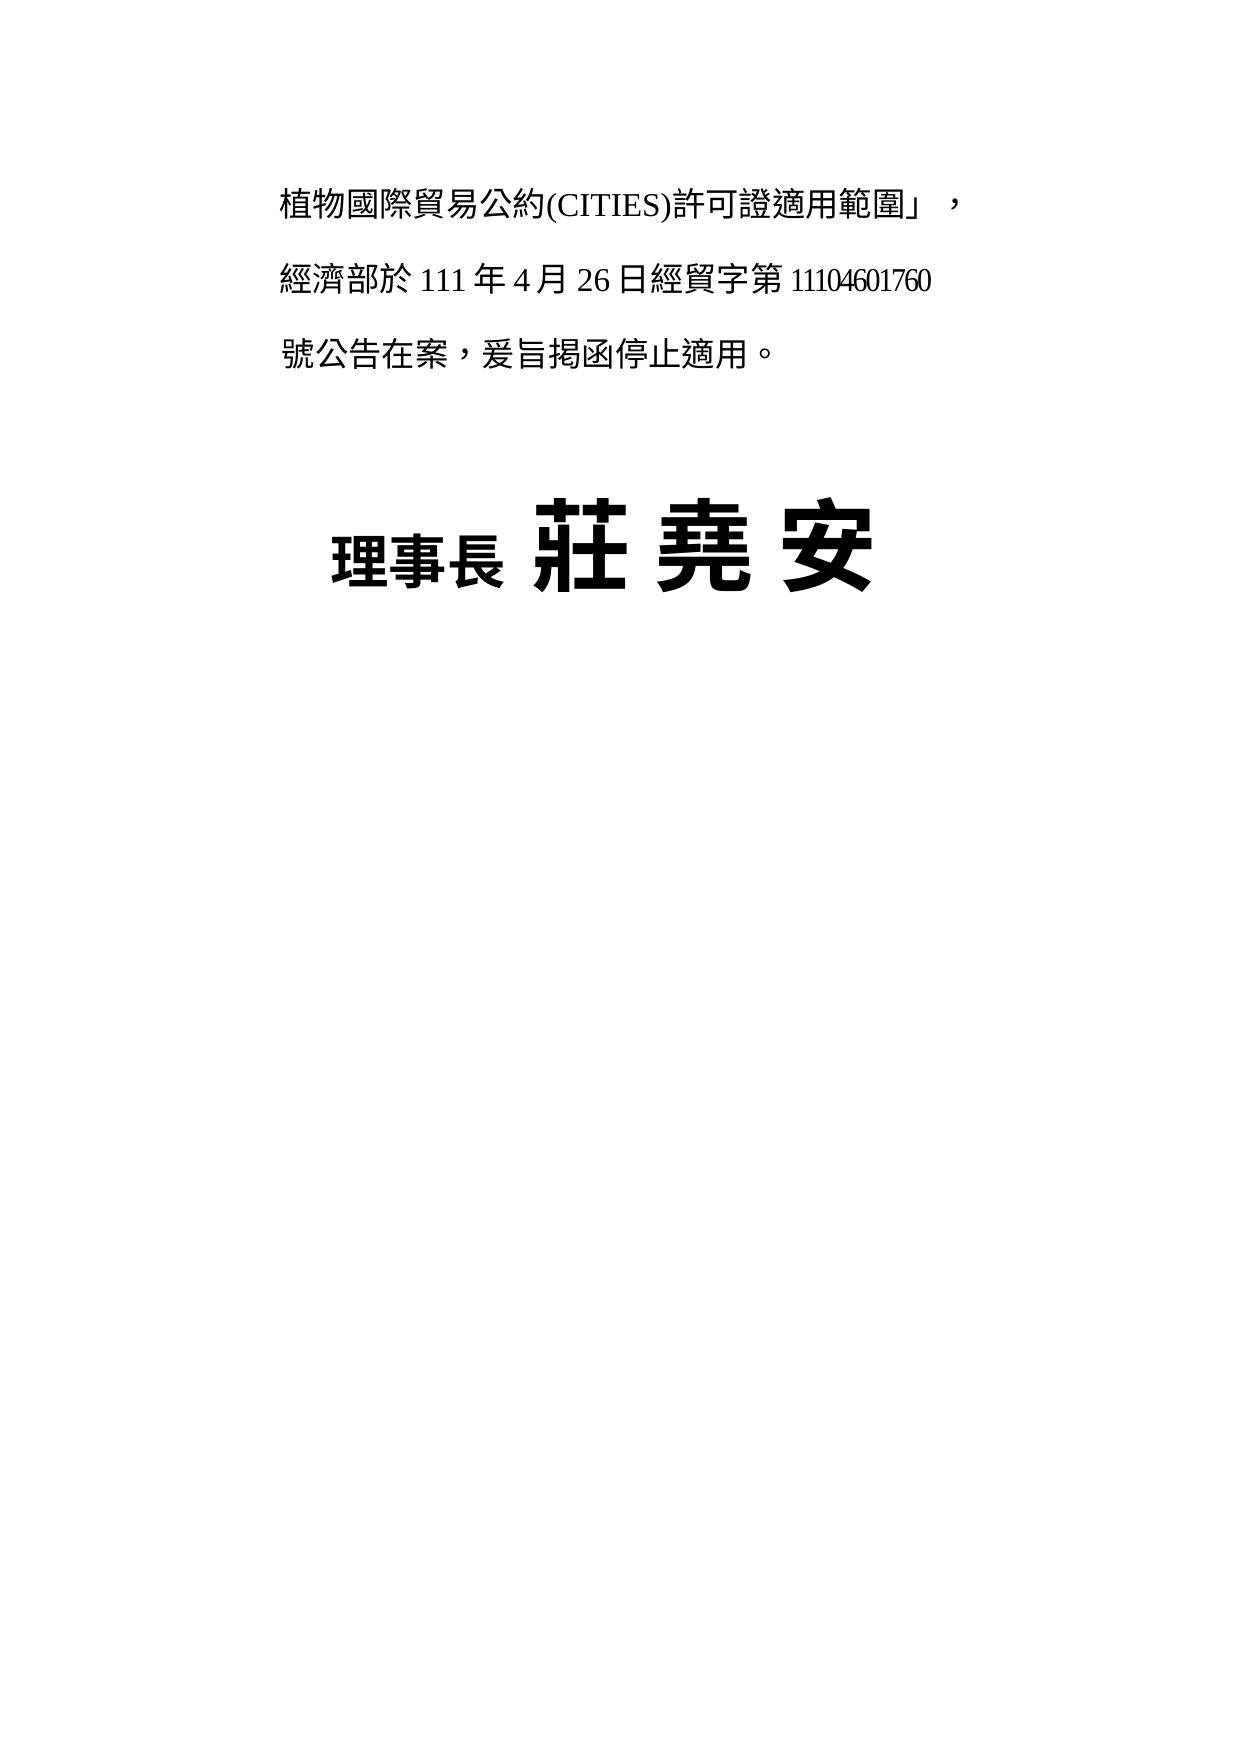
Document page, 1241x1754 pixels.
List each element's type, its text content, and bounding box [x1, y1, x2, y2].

text 植物國際貿易公約(CITIES)許可證適用範圍」， [187, 164, 1053, 239]
text 經濟部於111年4月26日經貿字第11104601760 [187, 239, 1053, 314]
text 號公告在案，爰旨掲函停止適用。 [187, 314, 1053, 389]
text 理事長 莊 堯 安 [154, 464, 1053, 614]
